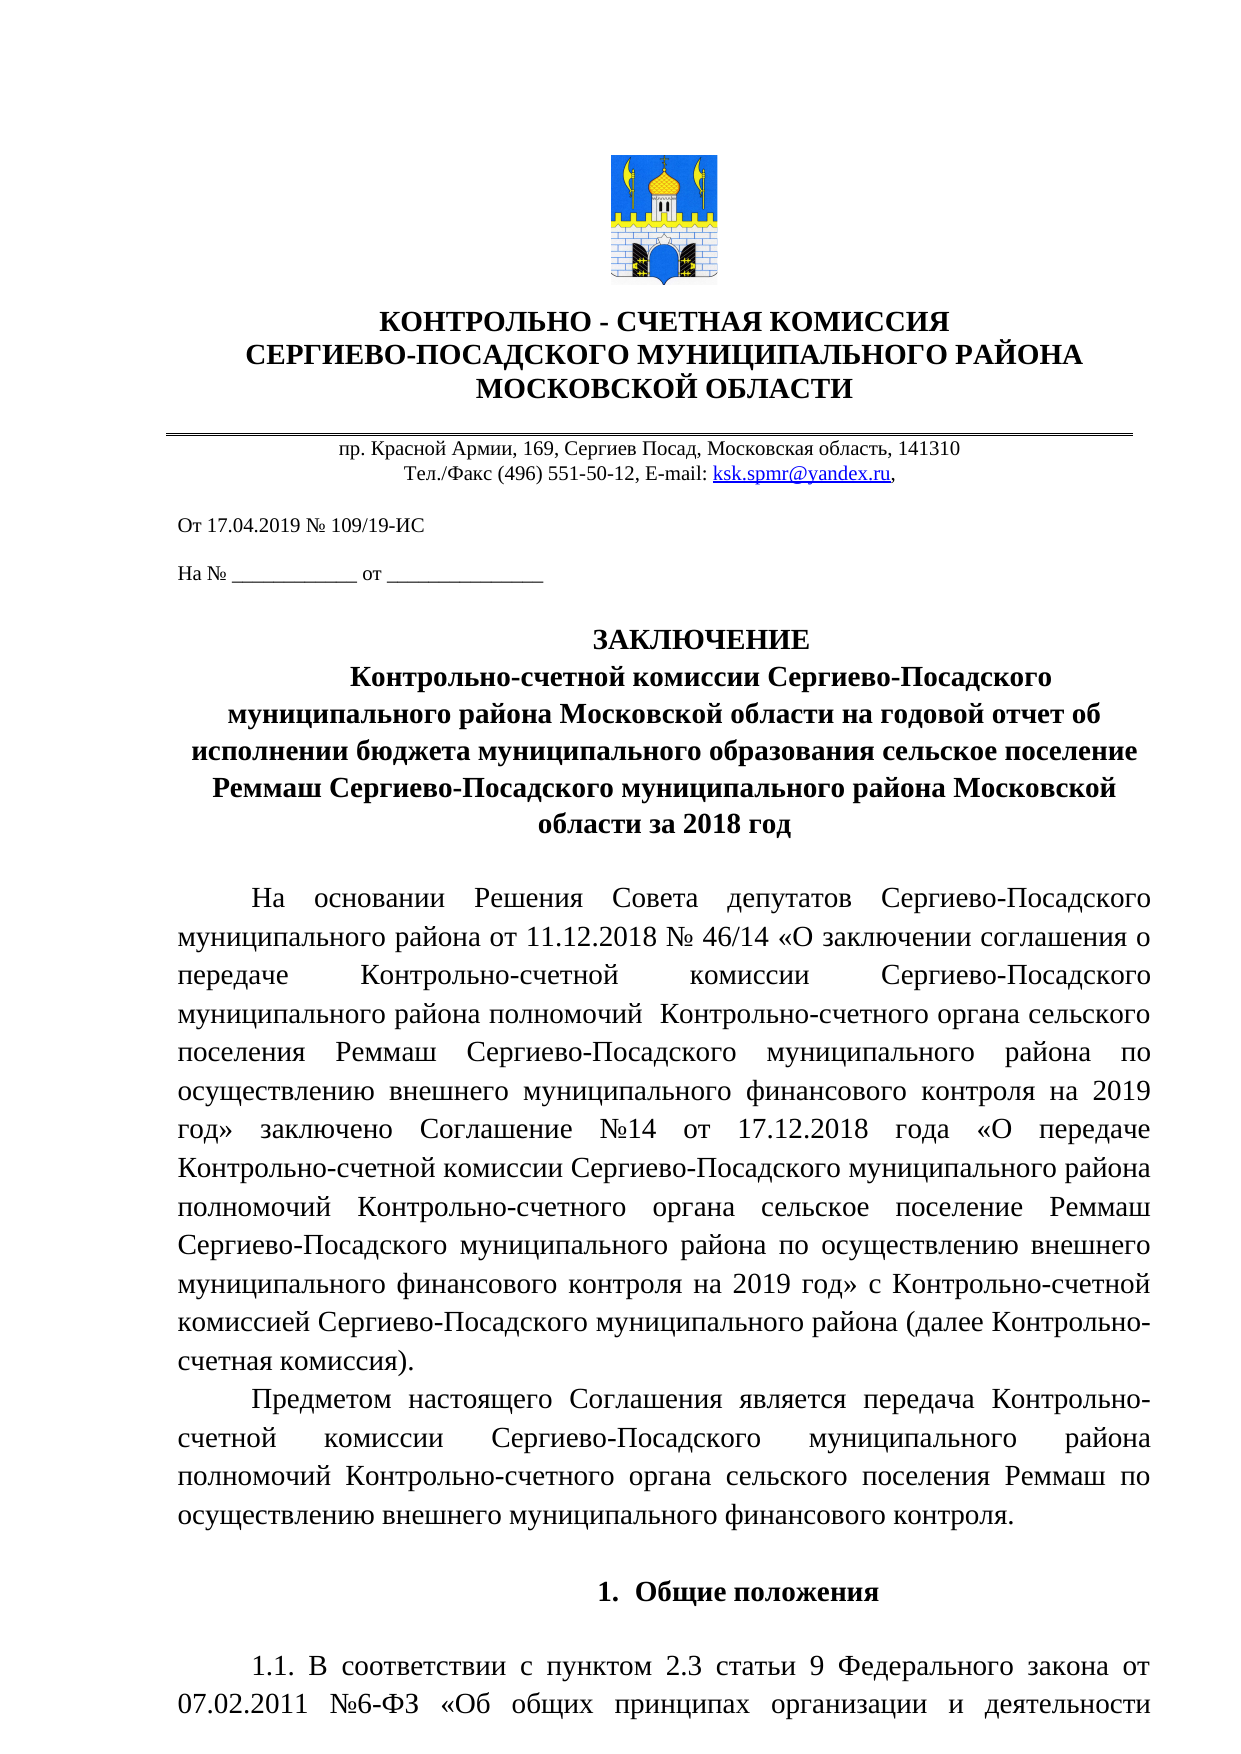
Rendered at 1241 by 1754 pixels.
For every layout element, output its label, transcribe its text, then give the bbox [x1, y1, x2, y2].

list Общие положения [325, 1574, 1152, 1608]
text Предметом настоящего Соглашения является передача Контрольно-счетной комиссии Сергиево-Посадского муниципального района полномочий Контрольно-счетного органа сельского поселения Реммаш по осуществлению внешнего муниципального финансового контроля. [177, 1381, 1152, 1531]
text МОСКОВСКОЙ ОБЛАСТИ [177, 371, 1152, 404]
table_header пр. Красной Армии, 169, Сергиев Посад, Московская область, 141310 Тел./Факс (496) 551-50-12, E-mail: ksk.spmr@yandex.ru, [166, 436, 1133, 484]
text На № ____________ от _______________ [177, 561, 1152, 585]
text КОНТРОЛЬНО - СЧЕТНАЯ КОМИССИЯ [177, 304, 1152, 337]
text На основании Решения Совета депутатов Сергиево-Посадского муниципального района от 11.12.2018 № 46/14 «О заключении соглашения о передаче Контрольно-счетной комиссии Сергиево-Посадского муниципального района полномочий Контрольно-счетного органа сельского поселения Реммаш Сергиево-Посадского муниципального района по осуществлению внешнего муниципального финансового контроля на 2019 год» заключено Соглашение №14 от 17.12.2018 года «О передаче Контрольно-счетной комиссии Сергиево-Посадского муниципального района полномочий Контрольно-счетного органа сельское поселение Реммаш Сергиево-Посадского муниципального района по осуществлению внешнего муниципального финансового контроля на 2019 год» с Контрольно-счетной комиссией Сергиево-Посадского муниципального района (далее Контрольно-счетная комиссия). [177, 880, 1152, 1376]
picture [611, 155, 718, 285]
text ЗАКЛЮЧЕНИЕ [177, 622, 1152, 656]
text Контрольно-счетной комиссии Сергиево-Посадского муниципального района Московской области на годовой отчет об исполнении бюджета муниципального образования сельское поселение Реммаш Сергиево-Посадского муниципального района Московской области за 2018 год [177, 659, 1152, 840]
text СЕРГИЕВО-ПОСАДСКОГО МУНИЦИПАЛЬНОГО РАЙОНА [177, 337, 1152, 371]
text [177, 1648, 1152, 1720]
text От 17.04.2019 № 109/19-ИС [177, 513, 1152, 537]
